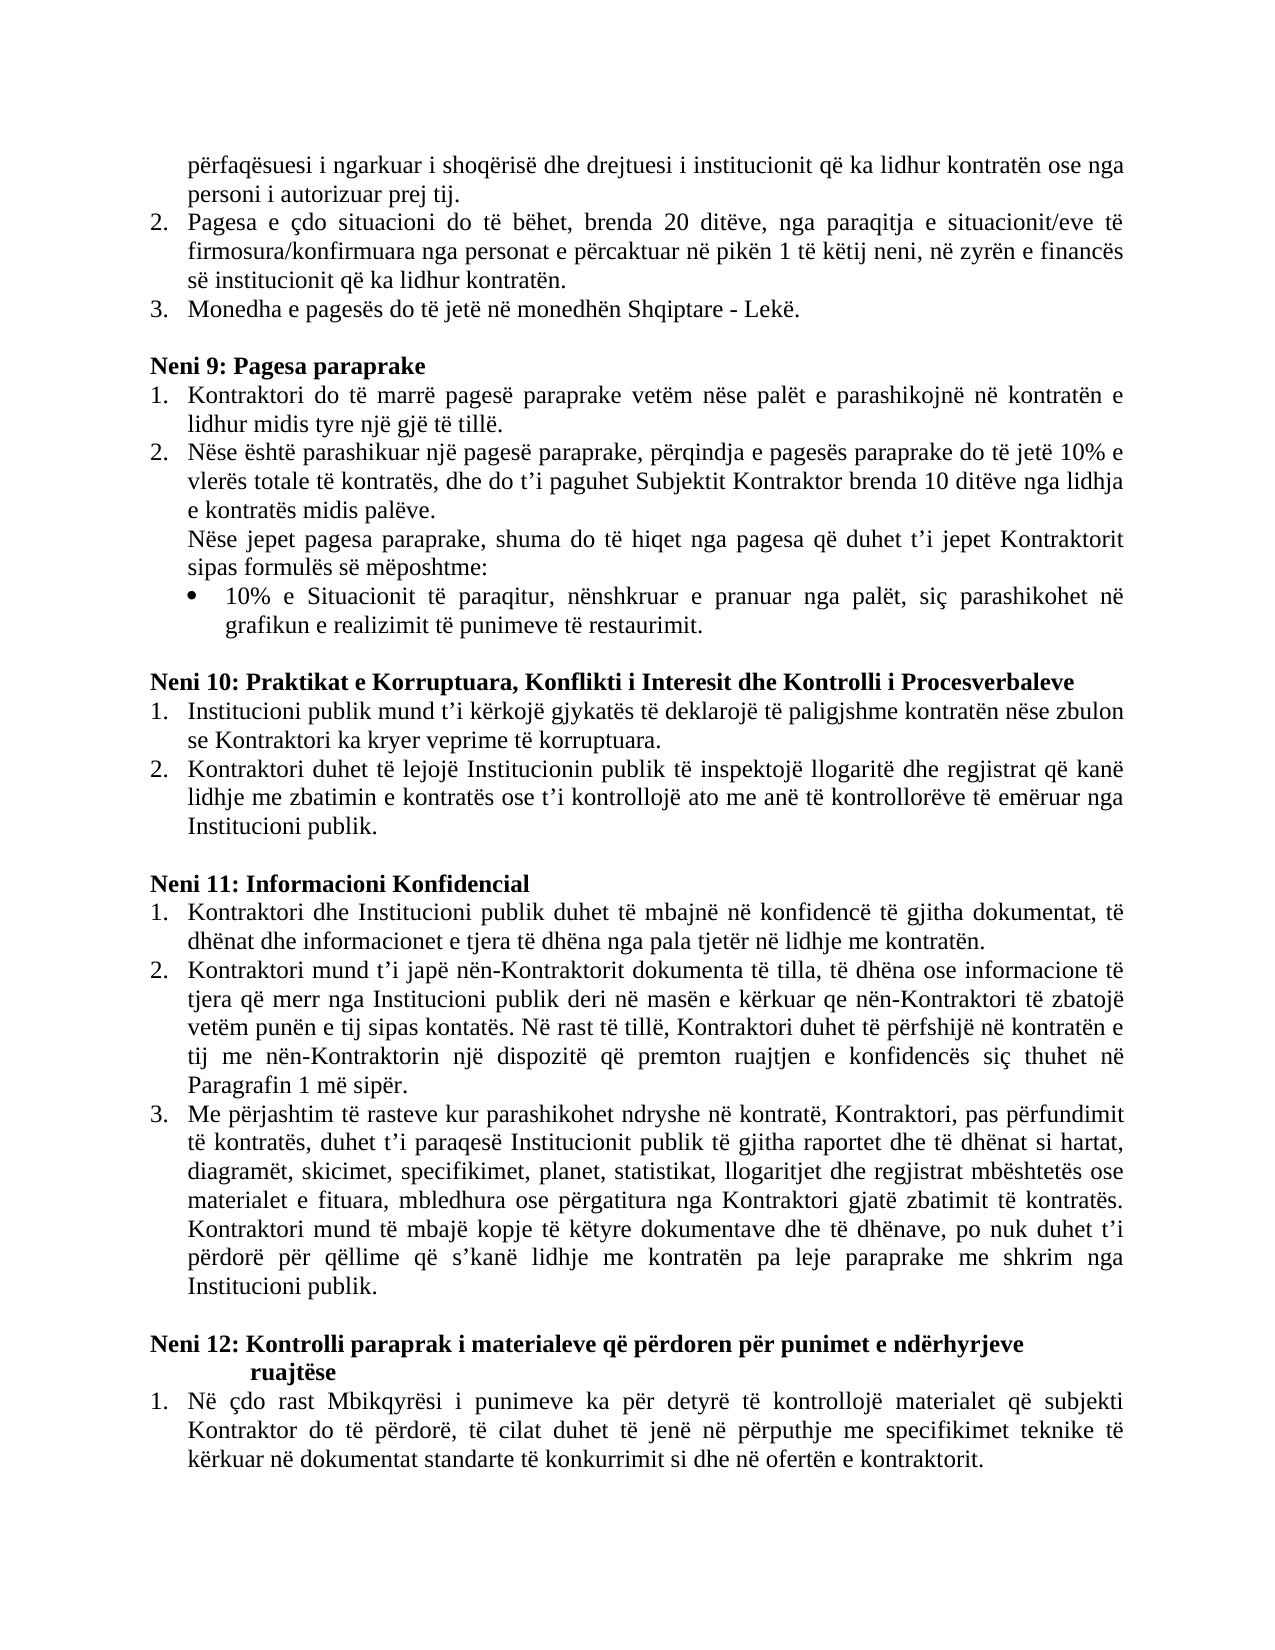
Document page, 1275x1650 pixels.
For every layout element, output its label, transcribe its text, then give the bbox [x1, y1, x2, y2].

list Kontraktori duhet të lejojë Institucionin publik të inspektojë llogaritë dhe regjistrat që kanë lidhje me zbatimin e kontratës ose t’i kontrollojë ato me anë të kontrollorëve të emëruar nga Institucioni publik. [150, 754, 1125, 840]
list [150, 150, 1125, 207]
text Neni 12: Kontrolli paraprak i materialeve që përdoren për punimet e ndërhyrjeve [150, 1329, 1125, 1357]
list Kontraktori mund t’i japë nën-Kontraktorit dokumenta të tilla, të dhëna ose informacione të tjera që merr nga Institucioni publik deri në masën e kërkuar qe nën-Kontraktori të zbatojë vetëm punën e tij sipas kontatës. Në rast të tillë, Kontraktori duhet të përfshijë në kontratën e tij me nën-Kontraktorin një dispozitë që premton ruajtjen e konfidencës siç thuhet në Paragrafin 1 më sipër. [150, 955, 1125, 1099]
text Neni 11: Informacioni Konfidencial [150, 869, 1125, 897]
text Neni 9: Pagesa paraprake [150, 351, 1125, 380]
list Me përjashtim të rasteve kur parashikohet ndryshe në kontratë, Kontraktori, pas përfundimit të kontratës, duhet t’i paraqesë Institucionit publik të gjitha raportet dhe të dhënat si hartat, diagramët, skicimet, specifikimet, planet, statistikat, llogaritjet dhe regjistrat mbështetës ose materialet e fituara, mbledhura ose përgatitura nga Kontraktori gjatë zbatimit të kontratës. Kontraktori mund të mbajë kopje të këtyre dokumentave dhe të dhënave, po nuk duhet t’i përdorë për qëllime që s’kanë lidhje me kontratën pa leje paraprake me shkrim nga Institucioni publik. [150, 1099, 1125, 1300]
list Pagesa e çdo situacioni do të bëhet, brenda 20 ditëve, nga paraqitja e situacionit/eve të firmosura/konfirmuara nga personat e përcaktuar në pikën 1 të këtij neni, në zyrën e financës së institucionit që ka lidhur kontratën. [150, 207, 1125, 294]
text Nëse jepet pagesa paraprake, shuma do të hiqet nga pagesa që duhet t’i jepet Kontraktorit sipas formulës së mëposhtme: [187, 524, 1125, 581]
list 10% e Situacionit të paraqitur, nënshkruar e pranuar nga palët, siç parashikohet në grafikun e realizimit të punimeve të restaurimit. [187, 581, 1125, 639]
list Nëse është parashikuar një pagesë paraprake, përqindja e pagesës paraprake do të jetë 10% e vlerës totale të kontratës, dhe do t’i paguhet Subjektit Kontraktor brenda 10 ditëve nga lidhja e kontratës midis palëve. [150, 437, 1125, 524]
text Neni 10: Praktikat e Korruptuara, Konflikti i Interesit dhe Kontrolli i Procesverbaleve [150, 667, 1125, 696]
list Kontraktori dhe Institucioni publik duhet të mbajnë në konfidencë të gjitha dokumentat, të dhënat dhe informacionet e tjera të dhëna nga pala tjetër në lidhje me kontratën. [150, 897, 1125, 955]
list Institucioni publik mund t’i kërkojë gjykatës të deklarojë të paligjshme kontratën nëse zbulon se Kontraktori ka kryer veprime të korruptuara. [150, 696, 1125, 754]
list Monedha e pagesës do të jetë në monedhën Shqiptare - Lekë. [150, 294, 1125, 322]
list Në çdo rast Mbikqyrësi i punimeve ka për detyrë të kontrollojë materialet që subjekti Kontraktor do të përdorë, të cilat duhet të jenë në përputhje me specifikimet teknike të kërkuar në dokumentat standarte të konkurrimit si dhe në ofertën e kontraktorit. [150, 1386, 1125, 1472]
list Kontraktori do të marrë pagesë paraprake vetëm nëse palët e parashikojnë në kontratën e lidhur midis tyre një gjë të tillë. [150, 380, 1125, 437]
text ruajtëse [150, 1357, 1125, 1386]
